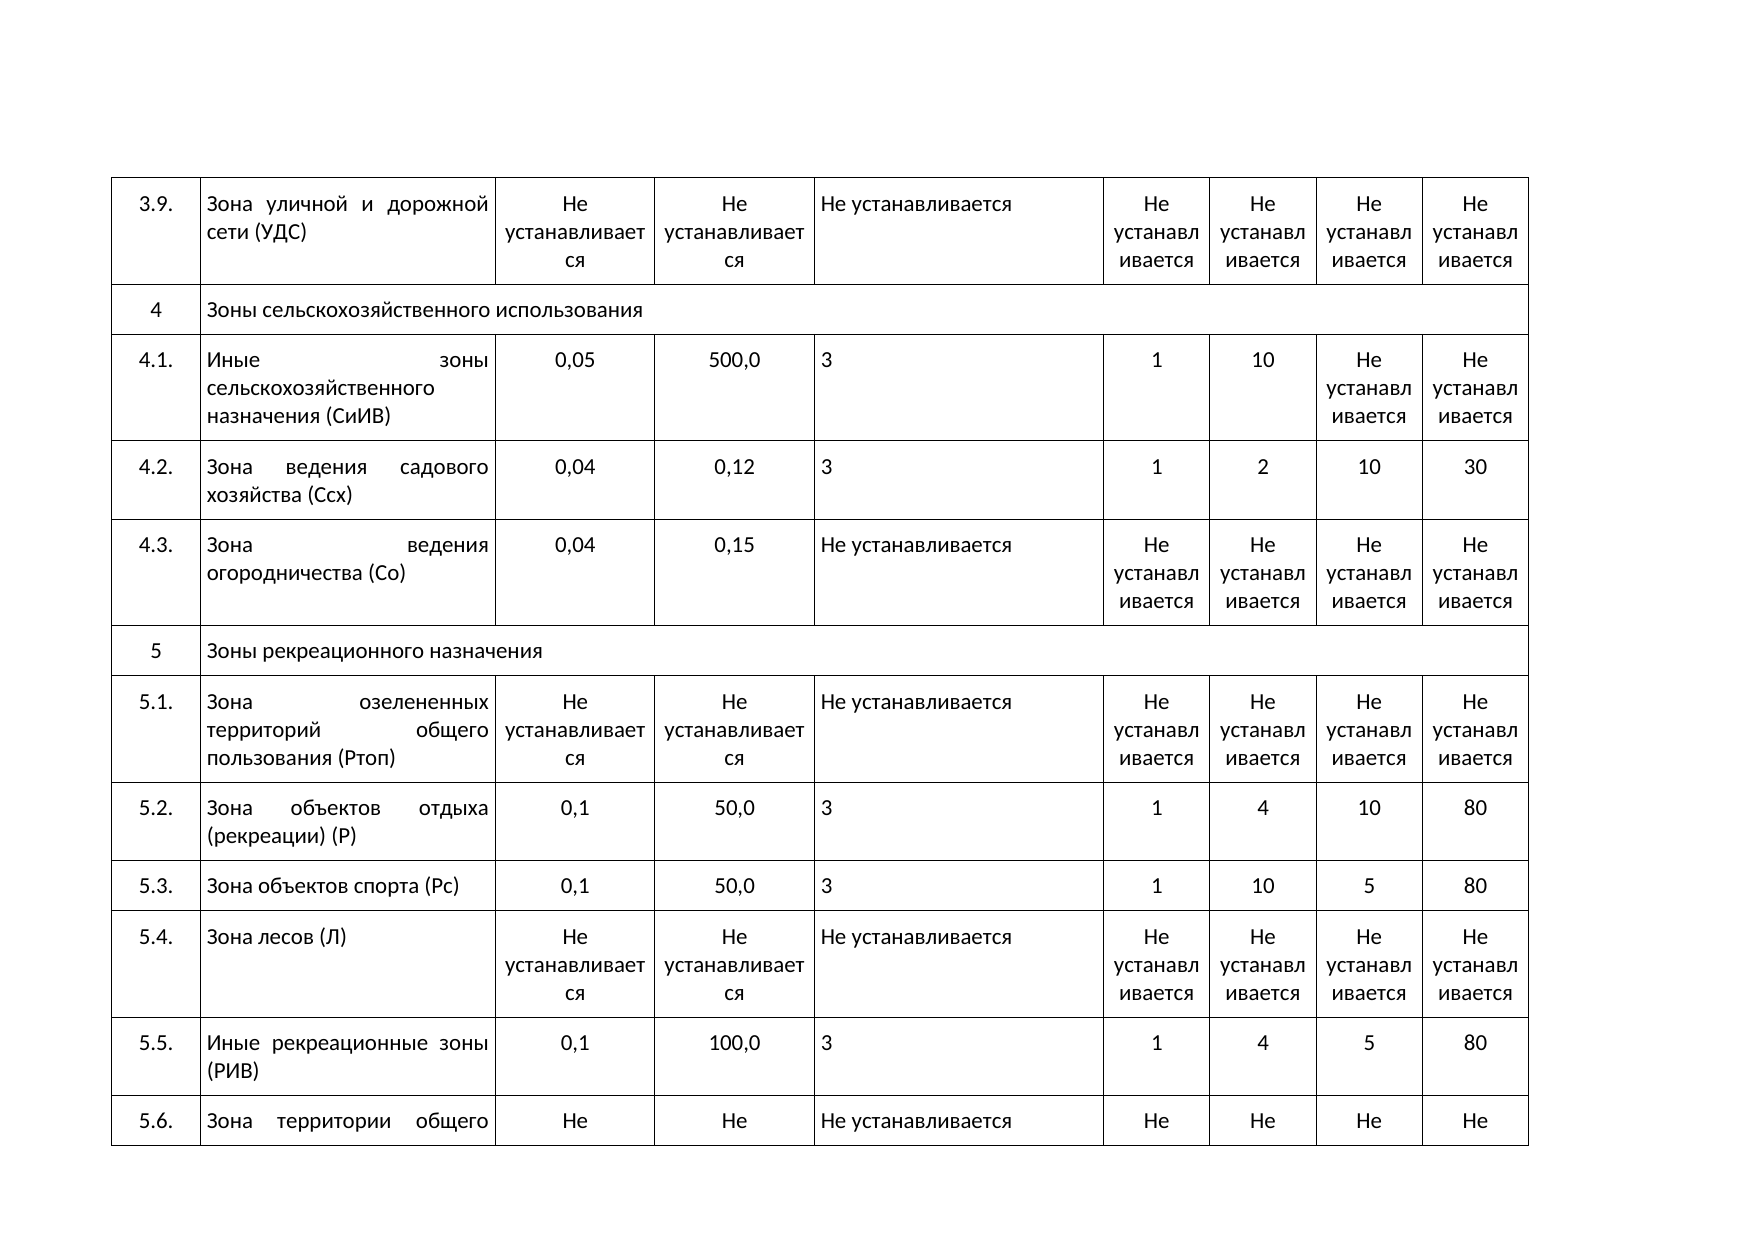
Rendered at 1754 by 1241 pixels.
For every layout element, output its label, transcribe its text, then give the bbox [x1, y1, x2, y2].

table_cell 5.2. [112, 783, 200, 860]
table_cell 1 [1104, 1018, 1209, 1095]
table_cell Не устанавливается [815, 178, 1103, 283]
table_cell 5.4. [112, 911, 200, 1017]
table_cell 1 [1104, 783, 1209, 860]
table_cell 1 [1104, 441, 1209, 518]
table_cell 4.2. [112, 441, 200, 518]
table_cell 5 [1317, 861, 1422, 910]
table_cell Не устанавливается [496, 178, 654, 283]
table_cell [201, 1096, 495, 1145]
table_cell Не устанавливается [815, 676, 1103, 782]
table_cell 4 [112, 285, 200, 334]
table_cell Не устанавливается [1317, 911, 1422, 1017]
table_cell Не устанавливается [1104, 1096, 1209, 1145]
table_cell Не устанавливается [1104, 520, 1209, 625]
table_cell 80 [1423, 783, 1528, 860]
table_cell Не устанавливается [655, 911, 814, 1017]
table_cell 5.5. [112, 1018, 200, 1095]
table_cell Зоны рекреационного назначения [201, 626, 1528, 675]
table_cell 80 [1423, 1018, 1528, 1095]
table_cell 5.3. [112, 861, 200, 910]
table_cell 0,1 [496, 783, 654, 860]
table_cell 0,04 [496, 441, 654, 518]
table_cell Не устанавливается [655, 178, 814, 283]
table_cell Не устанавливается [496, 676, 654, 782]
table_cell 30 [1423, 441, 1528, 518]
table_cell Зона уличной и дорожной сети (УДС) [201, 178, 495, 283]
table_cell 500,0 [655, 335, 814, 440]
table_cell 10 [1317, 783, 1422, 860]
table_cell Не устанавливается [1210, 1096, 1316, 1145]
table_cell Не устанавливается [496, 1096, 654, 1145]
table_cell Зона ведения садового хозяйства (Ссх) [201, 441, 495, 518]
table_cell 0,12 [655, 441, 814, 518]
table_cell Не устанавливается [1317, 520, 1422, 625]
table_cell 3 [815, 783, 1103, 860]
table_cell Не устанавливается [1210, 911, 1316, 1017]
table_cell 3 [815, 441, 1103, 518]
table_cell Не устанавливается [655, 676, 814, 782]
table_cell Иные зоны сельскохозяйственного назначения (СиИВ) [201, 335, 495, 440]
table_cell Не устанавливается [815, 520, 1103, 625]
table_cell Не устанавливается [1423, 1096, 1528, 1145]
table_cell 4.3. [112, 520, 200, 625]
table_cell 0,1 [496, 861, 654, 910]
table_cell 4.1. [112, 335, 200, 440]
table_cell 5.6. [112, 1096, 200, 1145]
table_cell 0,04 [496, 520, 654, 625]
table_cell 5.1. [112, 676, 200, 782]
table_cell Не устанавливается [1317, 676, 1422, 782]
table_cell Не устанавливается [1423, 520, 1528, 625]
table_cell 50,0 [655, 861, 814, 910]
table_cell 1 [1104, 861, 1209, 910]
table_cell Не устанавливается [1210, 520, 1316, 625]
table_cell 2 [1210, 441, 1316, 518]
table_cell 3 [815, 1018, 1103, 1095]
table_cell Не устанавливается [1104, 911, 1209, 1017]
table_cell 3 [815, 861, 1103, 910]
table_cell Не устанавливается [1423, 178, 1528, 283]
table_cell Не устанавливается [1317, 335, 1422, 440]
table_cell Не устанавливается [1104, 676, 1209, 782]
table_cell Зоны сельскохозяйственного использования [201, 285, 1528, 334]
table_cell 50,0 [655, 783, 814, 860]
table_cell Не устанавливается [1317, 178, 1422, 283]
table_cell Иные рекреационные зоны (РИВ) [201, 1018, 495, 1095]
table_cell Не устанавливается [1317, 1096, 1422, 1145]
table_cell 4 [1210, 783, 1316, 860]
table_cell Зона объектов отдыха (рекреации) (Р) [201, 783, 495, 860]
table_cell 3.9. [112, 178, 200, 283]
table_cell 5 [112, 626, 200, 675]
table_cell 80 [1423, 861, 1528, 910]
table_cell 1 [1104, 335, 1209, 440]
table_cell 4 [1210, 1018, 1316, 1095]
table_cell 10 [1317, 441, 1422, 518]
table_cell 0,15 [655, 520, 814, 625]
table_cell Зона лесов (Л) [201, 911, 495, 1017]
table_cell Не устанавливается [815, 911, 1103, 1017]
table_cell Не устанавливается [815, 1096, 1103, 1145]
table_cell Зона озелененных территорий общего пользования (Ртоп) [201, 676, 495, 782]
table_cell 5 [1317, 1018, 1422, 1095]
table_cell Не устанавливается [1423, 911, 1528, 1017]
table_cell Не устанавливается [496, 911, 654, 1017]
table_cell 3 [815, 335, 1103, 440]
table_cell Не устанавливается [1210, 676, 1316, 782]
table_cell 10 [1210, 861, 1316, 910]
table_cell Не устанавливается [1423, 676, 1528, 782]
table_cell Зона объектов спорта (Рс) [201, 861, 495, 910]
table_cell Не устанавливается [1210, 178, 1316, 283]
table_cell Не устанавливается [1423, 335, 1528, 440]
table_cell 10 [1210, 335, 1316, 440]
table_cell 0,1 [496, 1018, 654, 1095]
table_cell Зона ведения огородничества (Со) [201, 520, 495, 625]
table_cell Не устанавливается [1104, 178, 1209, 283]
table_cell 0,05 [496, 335, 654, 440]
table_cell 100,0 [655, 1018, 814, 1095]
table_cell Не устанавливается [655, 1096, 814, 1145]
